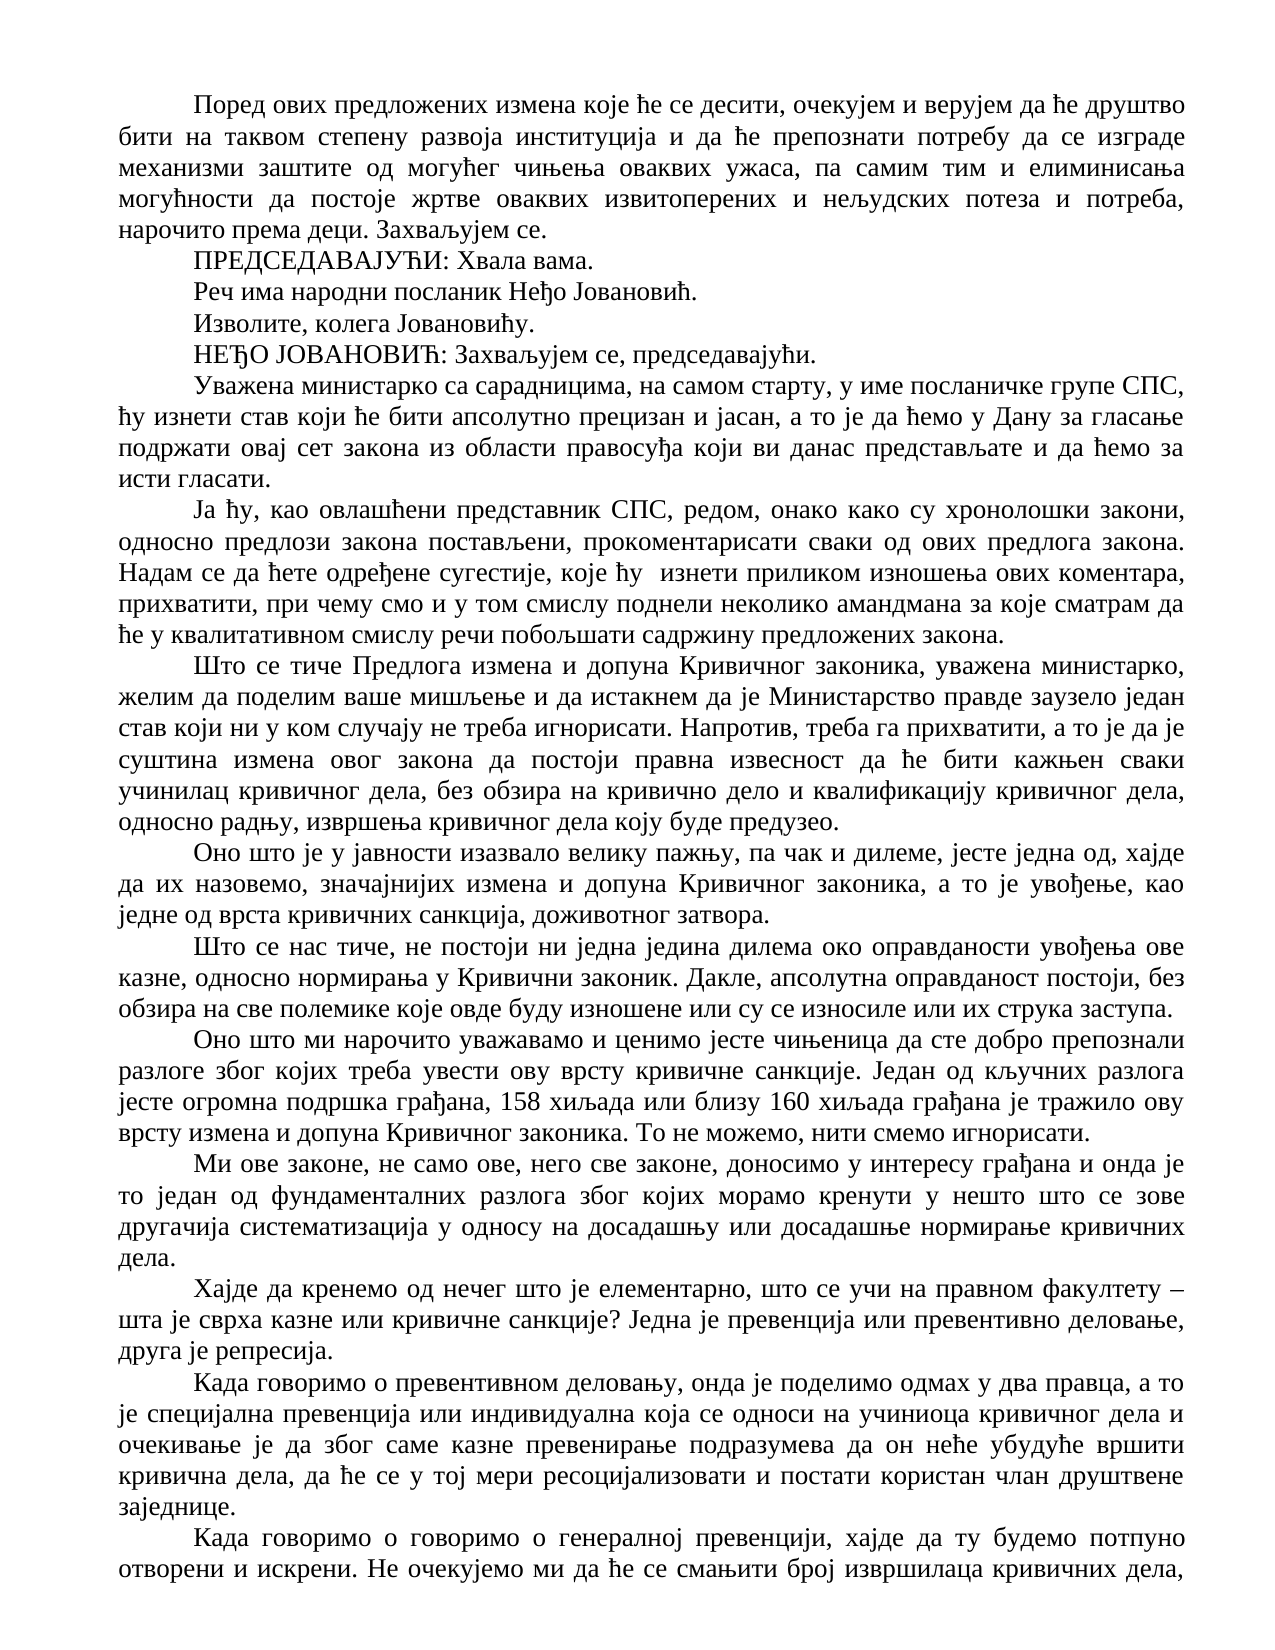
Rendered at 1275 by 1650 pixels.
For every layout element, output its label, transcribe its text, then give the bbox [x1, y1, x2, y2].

text ПРЕДСЕДАВАЈУЋИ: Хвала вама. [118, 244, 1186, 276]
text Поред ових предложених измена које ће се десити, очекујем и верујем да ће друштво бити на таквом степену развоја институција и да ће препознати потребу да се изграде механизми заштите од могућег чињења оваквих ужаса, па самим тим и елиминисања могућности да постоје жртве оваквих извитоперених и нељудских потеза и потреба, нарочито према деци. Захваљујем се. [118, 89, 1186, 244]
text Реч има народни посланик Неђо Јовановић. [118, 276, 1186, 307]
text Ми ове законе, не само ове, него све законе, доносимо у интересу грађана и онда је то један од фундаменталних разлога због којих морамо кренути у нешто што се зове другачија систематизација у односу на досадашњу или досадашње нормирање кривичних дела. [118, 1148, 1186, 1272]
text Када говоримо о превентивном деловању, онда је поделимо одмах у два правца, а то је специјална превенција или индивидуална која се односи на учиниоца кривичног дела и очекивање је да због саме казне превенирање подразумева да он неће убудуће вршити кривична дела, да ће се у тој мери ресоцијализовати и постати користан члан друштвене заједнице. [118, 1366, 1186, 1521]
text Што се тиче Предлога измена и допуна Кривичног законика, уважена министарко, желим да поделим ваше мишљење и да истакнем да је Министарство правде заузело један став који ни у ком случају не треба игнорисати. Напротив, треба га прихватити, а то је да је суштина измена овог закона да постоји правна извесност да ће бити кажњен сваки учинилац кривичног дела, без обзира на кривично дело и квалификацију кривичног дела, односно радњу, извршења кривичног дела коју буде предузео. [118, 649, 1186, 836]
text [118, 1521, 1186, 1584]
text НЕЂО ЈОВАНОВИЋ: Захваљујем се, председавајући. [118, 338, 1186, 369]
text Ја ћу, као овлашћени представник СПС, редом, онако како су хронолошки закони, односно предлози закона постављени, прокоментарисати сваки од ових предлога закона. Надам се да ћете одређене сугестије, које ћу изнети приликом изношења ових коментара, прихватити, при чему смо и у том смислу поднели неколико амандмана за које сматрам да ће у квалитативном смислу речи побољшати садржину предложених закона. [118, 493, 1186, 649]
text Оно што је у јавности изазвало велику пажњу, па чак и дилеме, јесте једна од, хајде да их назовемо, значајнијих измена и допуна Кривичног законика, а то је увођење, као једне од врста кривичних санкција, доживотног затвора. [118, 836, 1186, 929]
text Што се нас тиче, не постоји ни једна једина дилема око оправданости увођења ове казне, односно нормирања у Кривични законик. Дакле, апсолутна оправданост постоји, без обзира на све полемике које овде буду изношене или су се износиле или их струка заступа. [118, 929, 1186, 1023]
text Хајде да кренемо од нечег што је елементарно, што се учи на правном факултету – шта је сврха казне или кривичне санкције? Једна је превенција или превентивно деловање, друга је репресија. [118, 1272, 1186, 1366]
text Уважена министарко са сарадницима, на самом старту, у име посланичке групе СПС, ћу изнети став који ће бити апсолутно прецизан и јасан, а то је да ћемо у Дану за гласање подржати овај сет закона из области правосуђа који ви данас представљате и да ћемо за исти гласати. [118, 369, 1186, 493]
text Изволите, колега Јовановићу. [118, 307, 1186, 338]
text Оно што ми нарочито уважавамо и ценимо јесте чињеница да сте добро препознали разлоге због којих треба увести ову врсту кривичне санкције. Један од кључних разлога јесте огромна подршка грађана, 158 хиљада или близу 160 хиљада грађана је тражило ову врсту измена и допуна Кривичног законика. То не можемо, нити смемо игнорисати. [118, 1023, 1186, 1148]
